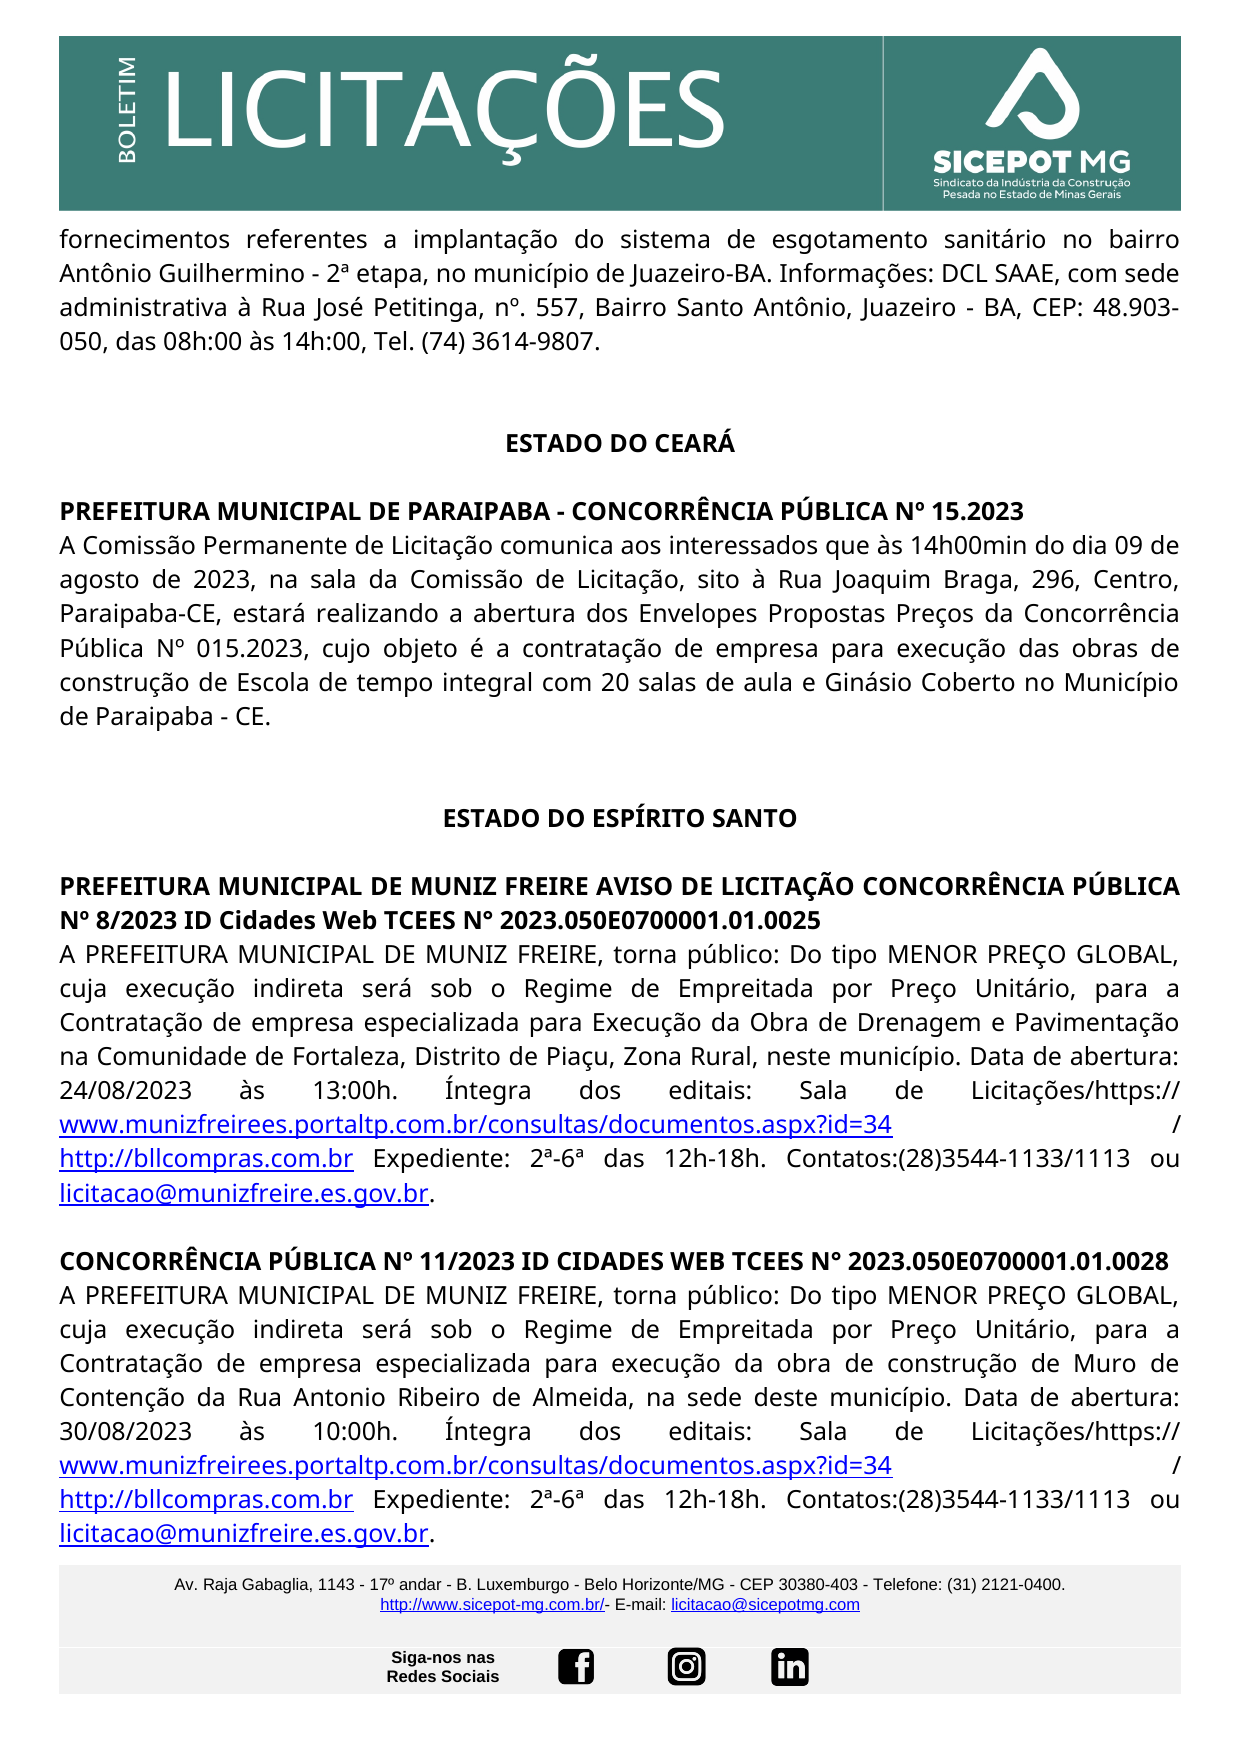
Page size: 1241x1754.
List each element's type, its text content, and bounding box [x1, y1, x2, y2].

text A Comissão Permanente de Licitação comunica aos interessados que às 14h00min do dia 09 de agosto de 2023, na sala da Comissão de Licitação, sito à Rua Joaquim Braga, 296, Centro, Paraipaba-CE, estará realizando a abertura dos Envelopes Propostas Preços da Concorrência Pública Nº 015.2023, cujo objeto é a contratação de empresa para execução das obras de construção de Escola de tempo integral com 20 salas de aula e Ginásio Coberto no Município de Paraipaba - CE. [59, 528, 1181, 732]
text CONCORRÊNCIA PÚBLICA Nº 11/2023 ID CIDADES WEB TCEES N° 2023.050E0700001.01.0028 [59, 1243, 1181, 1277]
picture [771, 1648, 809, 1686]
text PREFEITURA MUNICIPAL DE PARAIPABA - CONCORRÊNCIA PÚBLICA Nº 15.2023 [59, 494, 1181, 528]
picture [667, 1647, 706, 1686]
picture [557, 1648, 594, 1685]
text A PREFEITURA MUNICIPAL DE MUNIZ FREIRE, torna público: Do tipo MENOR PREÇO GLOBAL, cuja execução indireta será sob o Regime de Empreitada por Preço Unitário, para a Contratação de empresa especializada para Execução da Obra de Drenagem e Pavimentação na Comunidade de Fortaleza, Distrito de Piaçu, Zona Rural, neste município. Data de abertura: 24/08/2023 às 13:00h. Íntegra dos editais: Sala de Licitações/https:// www.munizfreirees.portaltp.com.br/consultas/documentos.aspx?id=34 / http://bllcompras.com.br Expediente: 2ª-6ª das 12h-18h. Contatos:(28)3544-1133/1113 ou licitacao@munizfreire.es.gov.br. [59, 937, 1181, 1209]
text A PREFEITURA MUNICIPAL DE MUNIZ FREIRE, torna público: Do tipo MENOR PREÇO GLOBAL, cuja execução indireta será sob o Regime de Empreitada por Preço Unitário, para a Contratação de empresa especializada para execução da obra de construção de Muro de Contenção da Rua Antonio Ribeiro de Almeida, na sede deste município. Data de abertura: 30/08/2023 às 10:00h. Íntegra dos editais: Sala de Licitações/https:// www.munizfreirees.portaltp.com.br/consultas/documentos.aspx?id=34 / http://bllcompras.com.br Expediente: 2ª-6ª das 12h-18h. Contatos:(28)3544-1133/1113 ou licitacao@munizfreire.es.gov.br. [59, 1277, 1181, 1550]
picture [59, 36, 1181, 211]
text PREFEITURA MUNICIPAL DE MUNIZ FREIRE AVISO DE LICITAÇÃO CONCORRÊNCIA PÚBLICA Nº 8/2023 ID Cidades Web TCEES N° 2023.050E0700001.01.0025 [59, 869, 1181, 937]
text ESTADO DO ESPÍRITO SANTO [59, 801, 1181, 834]
text ESTADO DO CEARÁ [59, 426, 1181, 460]
